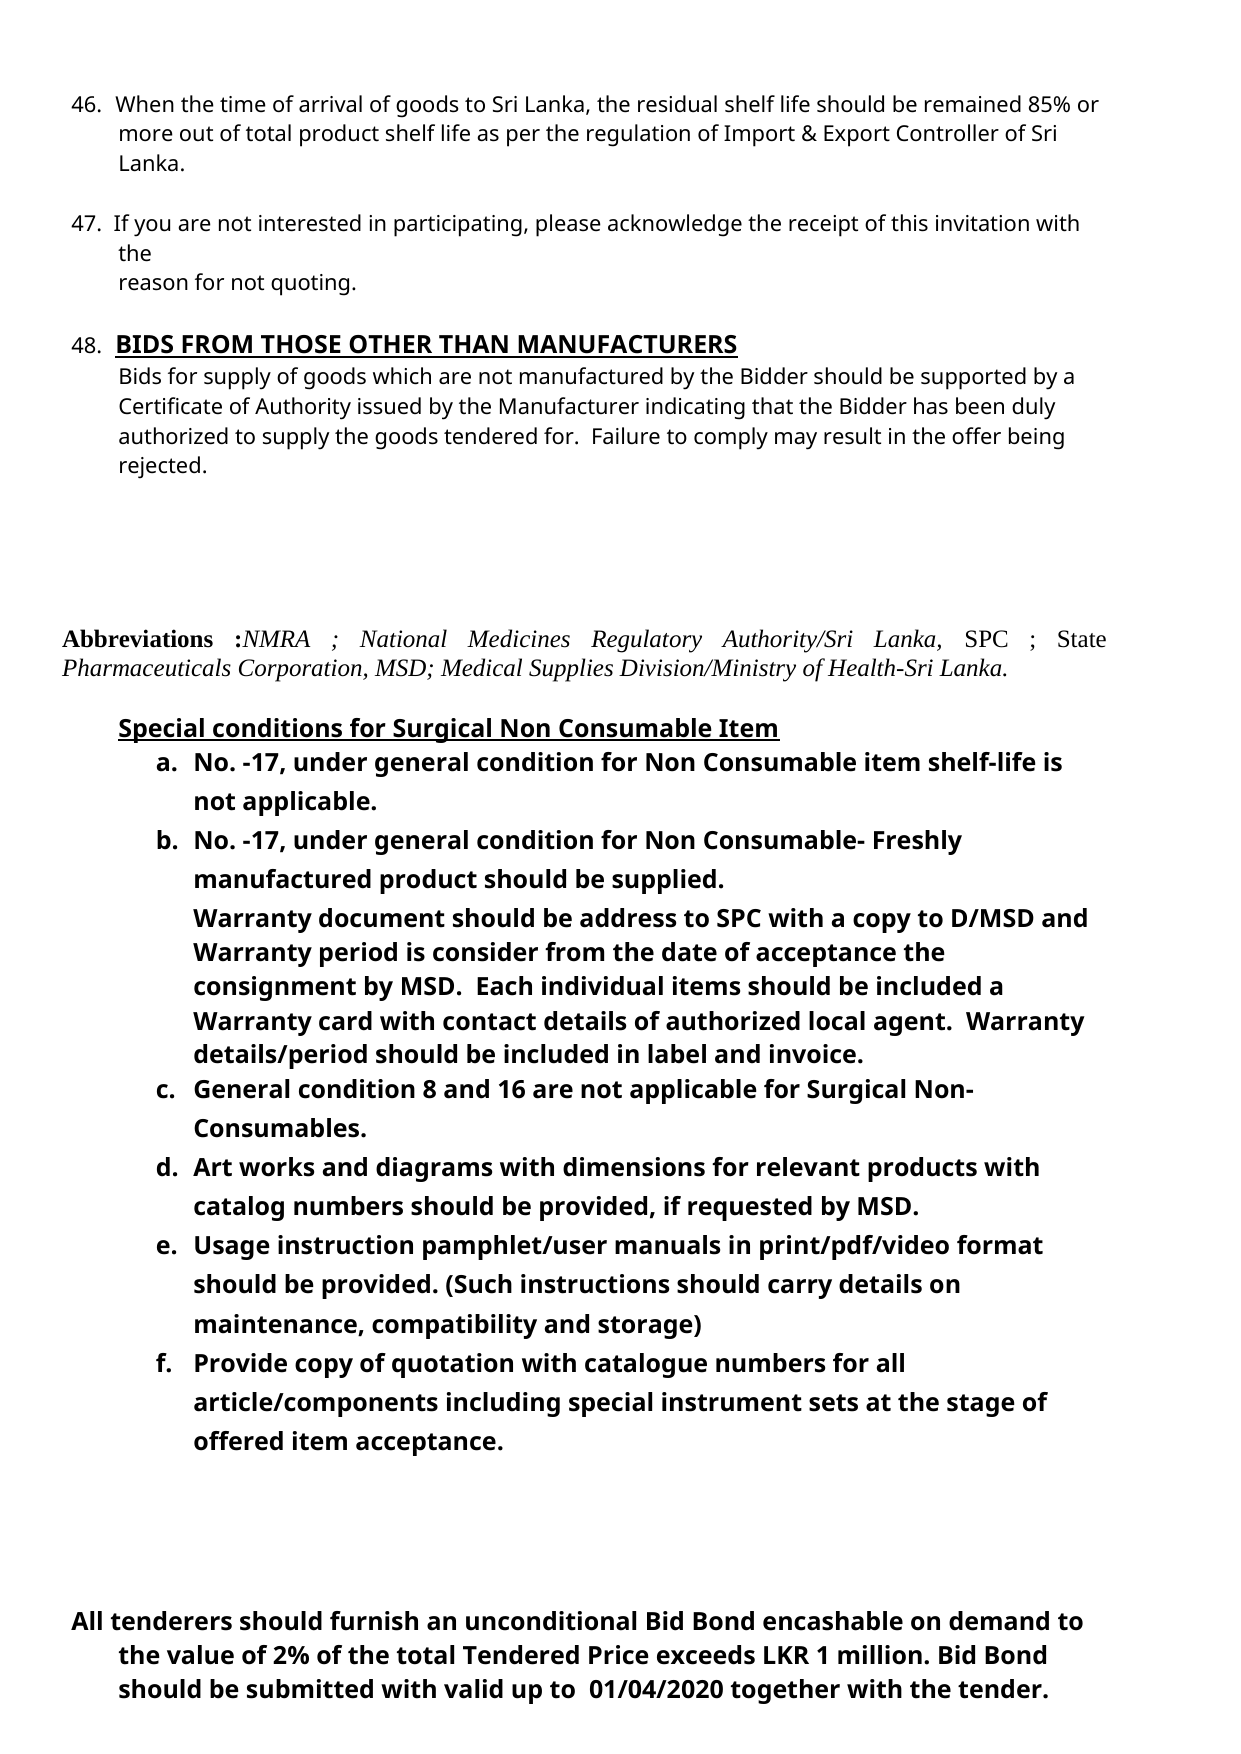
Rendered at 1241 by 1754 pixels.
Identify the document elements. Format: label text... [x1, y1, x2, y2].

list No. -17, under general condition for Non Consumable- Freshly manufactured product should be supplied. [156, 823, 1107, 896]
list Provide copy of quotation with catalogue numbers for all article/components including special instrument sets at the stage of offered item acceptance. [156, 1345, 1107, 1458]
text 47. If you are not interested in participating, please acknowledge the receipt of this invitation with the [71, 208, 1107, 267]
list Abbreviations :NMRA ; National Medicines Regulatory Authority/Sri Lanka, SPC ; State Pharmaceuticals Corporation, MSD; Medical Supplies Division/Ministry of Health-Sri Lanka. [62, 624, 1107, 681]
list Art works and diagrams with dimensions for relevant products with catalog numbers should be provided, if requested by MSD. [156, 1149, 1107, 1223]
list Warranty document should be address to SPC with a copy to D/MSD and Warranty period is consider from the date of acceptance the consignment by MSD. Each individual items should be included a Warranty card with contact details of authorized local agent. Warranty details/period should be included in label and invoice. [193, 901, 1107, 1071]
list General condition 8 and 16 are not applicable for Surgical Non-Consumables. [156, 1071, 1107, 1144]
text 48. BIDS FROM THOSE OTHER THAN MANUFACTURERS [71, 327, 1107, 361]
list Usage instruction pamphlet/user manuals in print/pdf/video format should be provided. (Such instructions should carry details on maintenance, compatibility and storage) [156, 1228, 1107, 1340]
text 46. When the time of arrival of goods to Sri Lanka, the residual shelf life should be remained 85% or more out of total product shelf life as per the regulation of Import & Export Controller of Sri Lanka. [71, 89, 1107, 178]
text All tenderers should furnish an unconditional Bid Bond encashable on demand to the value of 2% of the total Tendered Price exceeds LKR 1 million. Bid Bond should be submitted with valid up to 01/04/2020 together with the tender. [71, 1604, 1107, 1706]
list No. -17, under general condition for Non Consumable item shelf-life is not applicable. [156, 744, 1107, 817]
text Special conditions for Surgical Non Consumable Item [118, 710, 1107, 744]
text Bids for supply of goods which are not manufactured by the Bidder should be supported by a Certificate of Authority issued by the Manufacturer indicating that the Bidder has been duly authorized to supply the goods tendered for. Failure to comply may result in the offer being rejected. [118, 361, 1107, 480]
text reason for not quoting. [118, 267, 1107, 297]
